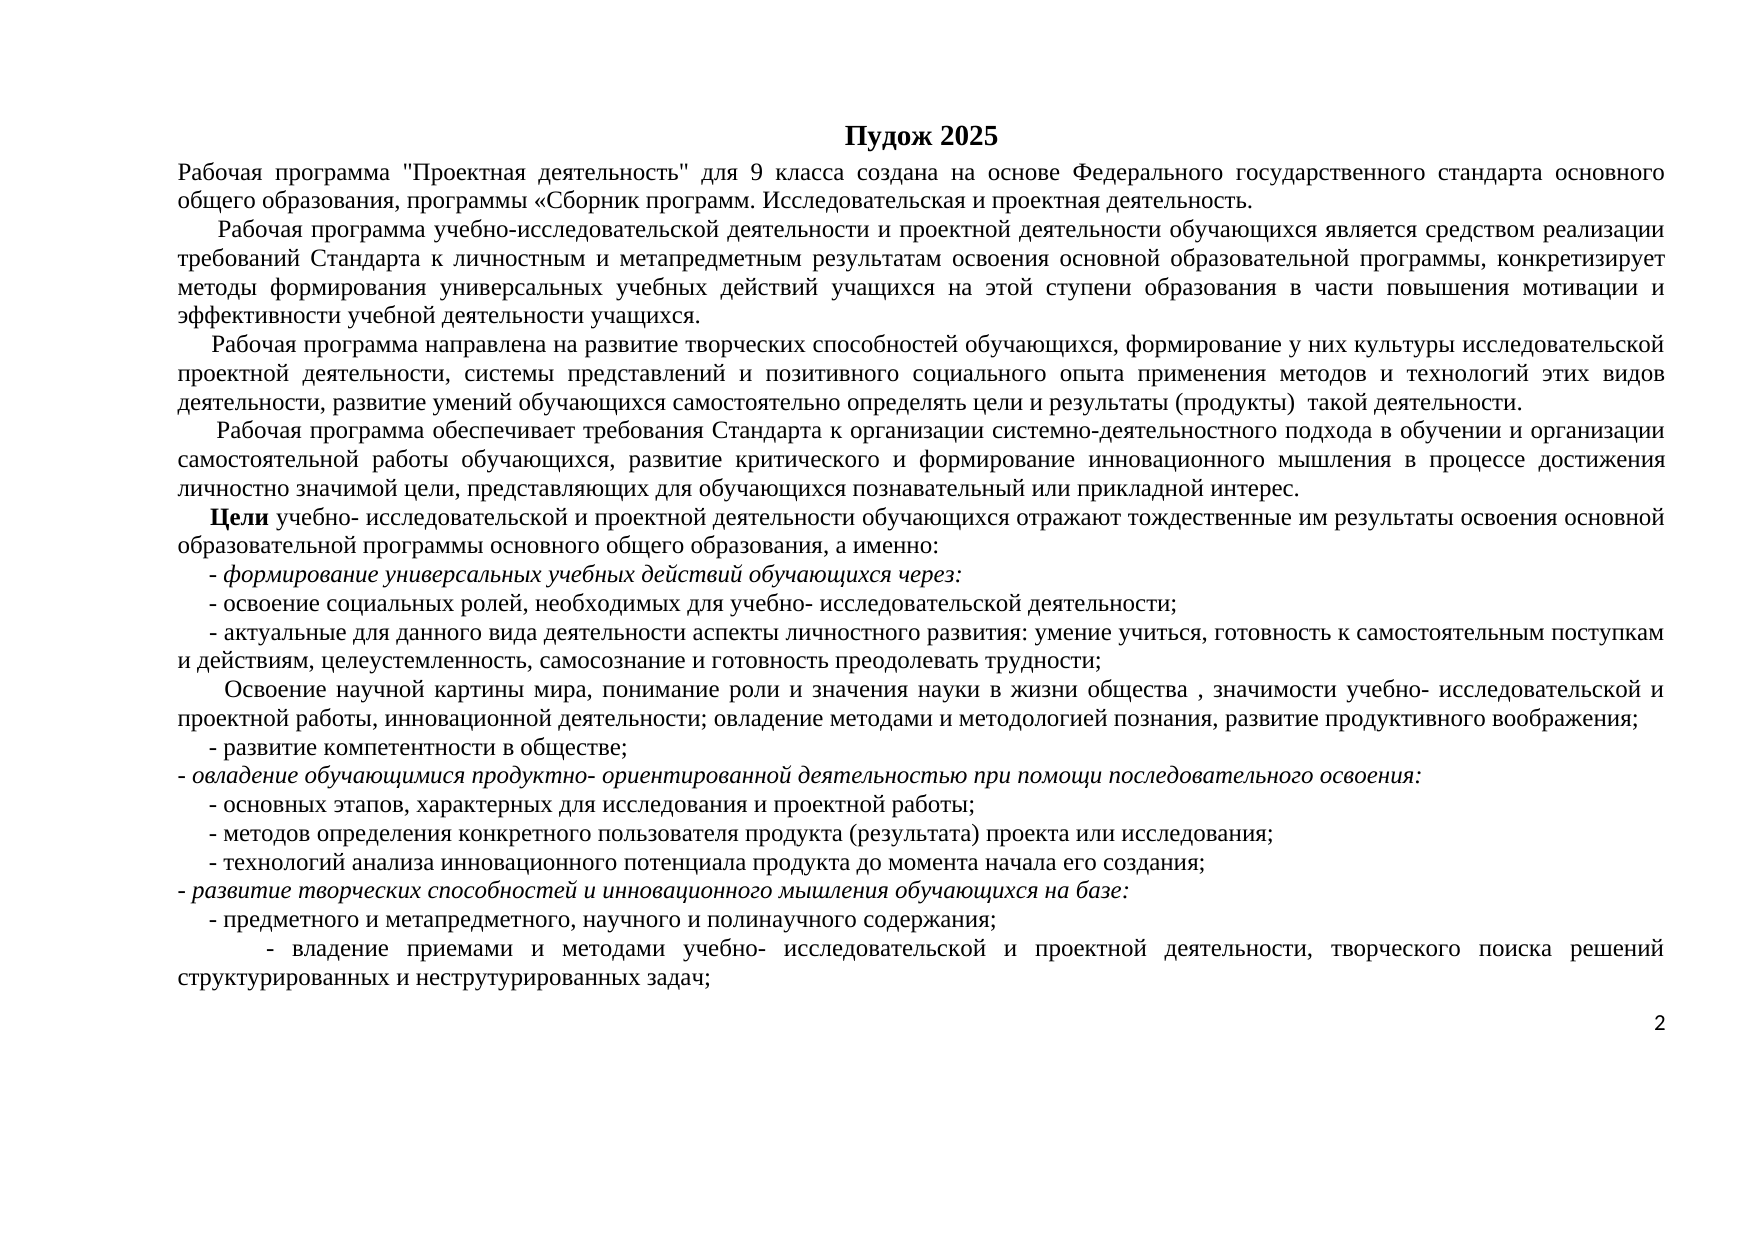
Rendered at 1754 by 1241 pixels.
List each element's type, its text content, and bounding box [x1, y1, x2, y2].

text - актуальные для данного вида деятельности аспекты личностного развития: умение учиться, готовность к самостоятельным поступкам и действиям, целеустемленность, самосознание и готовность преодолевать трудности; [177, 617, 1665, 674]
text - развитие компетентности в обществе; [177, 732, 1665, 760]
text - владение приемами и методами учебно- исследовательской и проектной деятельности, творческого поиска решений структурированных и неструтурированных задач; [177, 933, 1665, 990]
text - развитие творческих способностей и инновационного мышления обучающихся на базе: [177, 875, 1665, 904]
text - методов определения конкретного пользователя продукта (результата) проекта или исследования; [177, 818, 1665, 847]
text - формирование универсальных учебных действий обучающихся через: [177, 559, 1665, 588]
text Цели учебно- исследовательской и проектной деятельности обучающихся отражают тождественные им результаты освоения основной образовательной программы основного общего образования, а именно: [177, 502, 1665, 559]
text Рабочая программа обеспечивает требования Стандарта к организации системно-деятельностного подхода в обучении и организации самостоятельной работы обучающихся, развитие критического и формирование инновационного мышления в процессе достижения личностно значимой цели, представляющих для обучающихся познавательный или прикладной интерес. [177, 415, 1665, 502]
text Рабочая программа "Проектная деятельность" для 9 класса создана на основе Федерального государственного стандарта основного общего образования, программы «Сборник программ. Исследовательская и проектная деятельность. [177, 157, 1665, 214]
text Освоение научной картины мира, понимание роли и значения науки в жизни общества , значимости учебно- исследовательской и проектной работы, инновационной деятельности; овладение методами и методологией познания, развитие продуктивного воображения; [177, 674, 1665, 732]
text - предметного и метапредметного, научного и полинаучного содержания; [177, 904, 1665, 933]
text - технологий анализа инновационного потенциала продукта до момента начала его создания; [177, 847, 1665, 875]
text - овладение обучающимися продуктно- ориентированной деятельностью при помощи последовательного освоения: [177, 760, 1665, 789]
text Рабочая программа учебно-исследовательской деятельности и проектной деятельности обучающихся является средством реализации требований Стандарта к личностным и метапредметным результатам освоения основной образовательной программы, конкретизирует методы формирования универсальных учебных действий учащихся на этой ступени образования в части повышения мотивации и эффективности учебной деятельности учащихся. [177, 214, 1665, 329]
text Рабочая программа направлена на развитие творческих способностей обучающихся, формирование у них культуры исследовательской проектной деятельности, системы представлений и позитивного социального опыта применения методов и технологий этих видов деятельности, развитие умений обучающихся самостоятельно определять цели и результаты (продукты) такой деятельности. [177, 329, 1665, 415]
text Пудож‌ 2025‌​ [177, 118, 1665, 152]
text - освоение социальных ролей, необходимых для учебно- исследовательской деятельности; [177, 588, 1665, 617]
text - основных этапов, характерных для исследования и проектной работы; [177, 789, 1665, 818]
